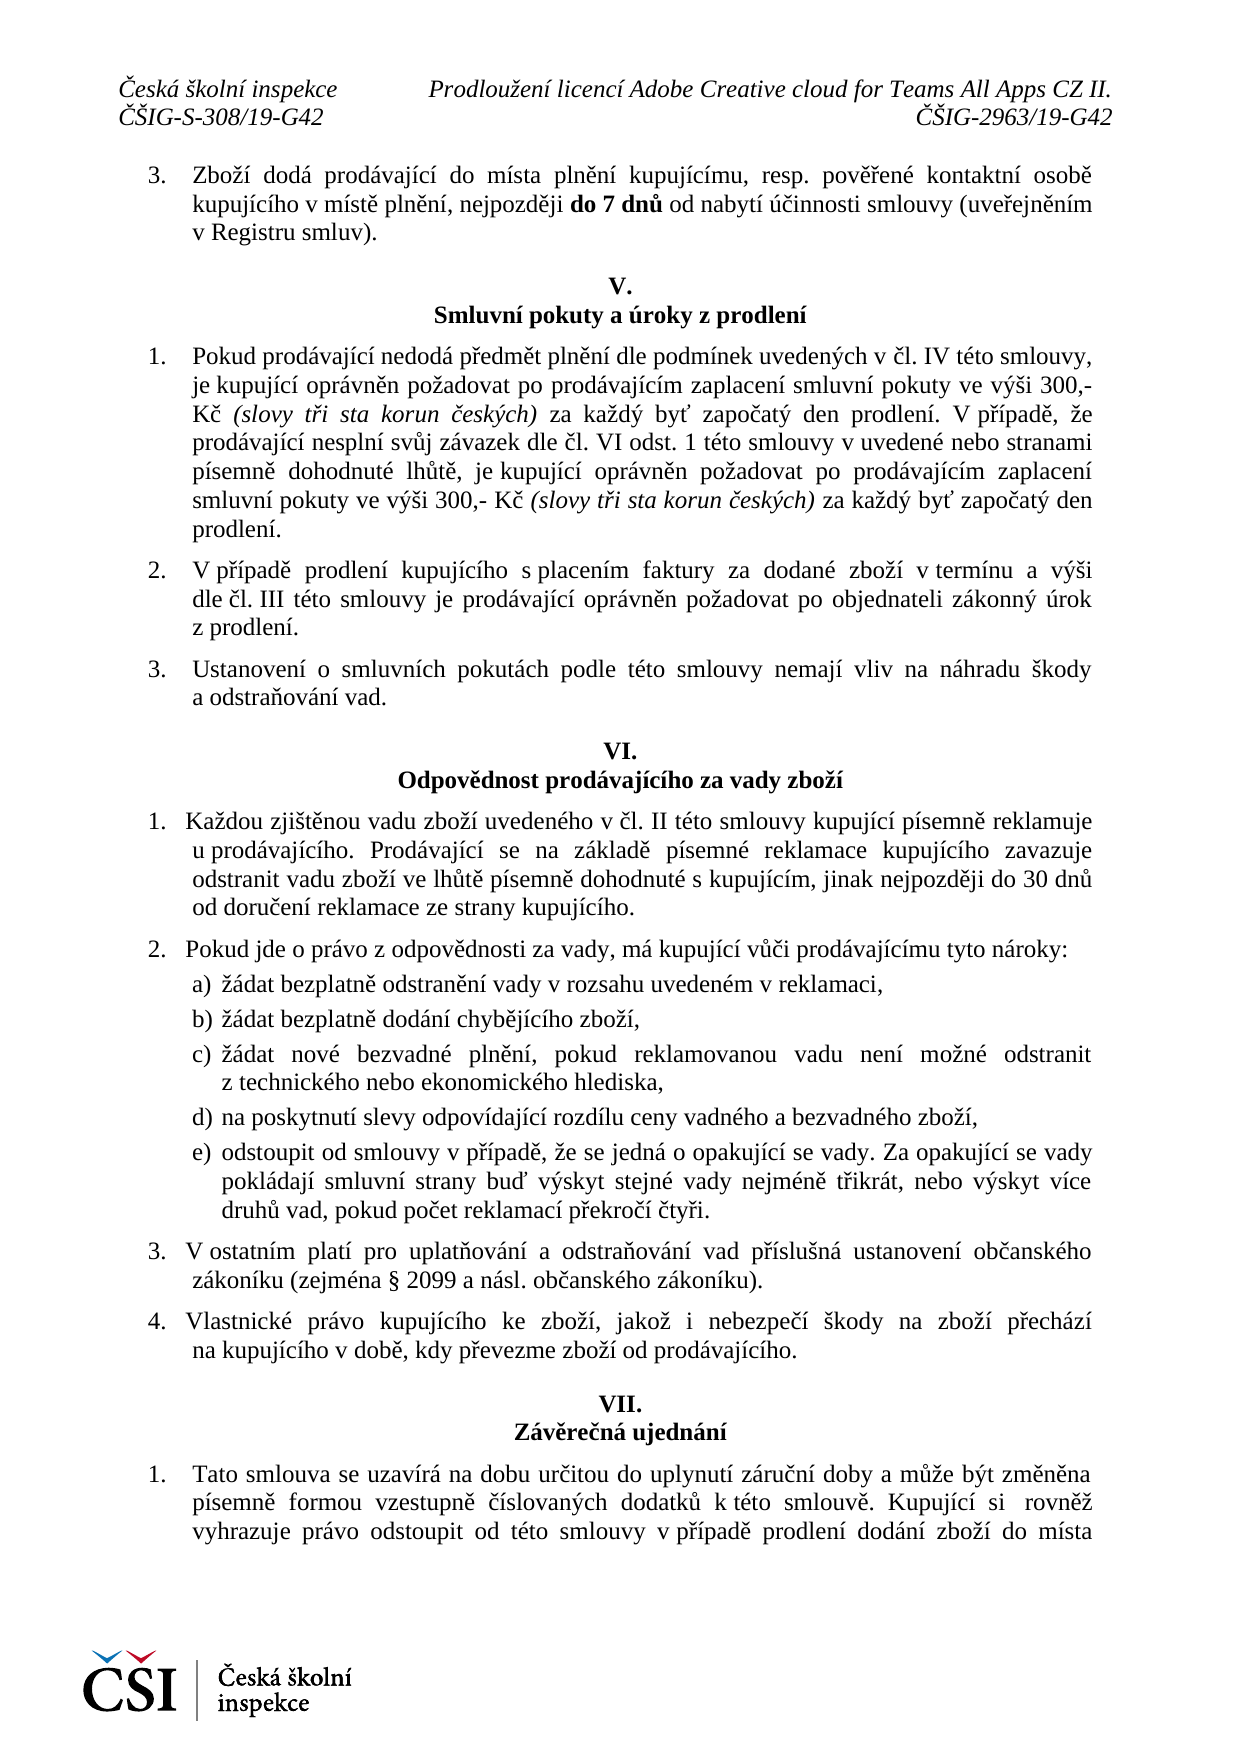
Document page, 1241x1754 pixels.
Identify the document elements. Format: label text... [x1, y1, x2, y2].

list V případě prodlení kupujícího s placením faktury za dodané zboží v termínu a výši dle čl. III této smlouvy je prodávající oprávněn požadovat po objednateli zákonný úrok z prodlení. [148, 555, 1093, 641]
list V ostatním platí pro uplatňování a odstraňování vad příslušná ustanovení občanského zákoníku (zejména § 2099 a násl. občanského zákoníku). [148, 1236, 1093, 1294]
list žádat nové bezvadné plnění, pokud reklamovanou vadu není možné odstranit z technického nebo ekonomického hlediska, [192, 1039, 1093, 1096]
text V. Smluvní pokuty a úroky z prodlení [148, 271, 1093, 329]
list Ustanovení o smluvních pokutách podle této smlouvy nemají vliv na náhradu škody a odstraňování vad. [148, 654, 1093, 711]
list Pokud prodávající nedodá předmět plnění dle podmínek uvedených v čl. IV této smlouvy, je kupující oprávněn požadovat po prodávajícím zaplacení smluvní pokuty ve výši 300,- Kč (slovy tři sta korun českých) za každý byť započatý den prodlení. V případě, že prodávající nesplní svůj závazek dle čl. VI odst. 1 této smlouvy v uvedené nebo stranami písemně dohodnuté lhůtě, je kupující oprávněn požadovat po prodávajícím zaplacení smluvní pokuty ve výši 300,- Kč (slovy tři sta korun českých) za každý byť započatý den prodlení. [148, 341, 1093, 542]
text VI. Odpovědnost prodávajícího za vady zboží [148, 736, 1093, 794]
text VII. Závěrečná ujednání [148, 1389, 1093, 1446]
list Pokud jde o právo z odpovědnosti za vady, má kupující vůči prodávajícímu tyto nároky: [148, 934, 1093, 962]
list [148, 1459, 1093, 1545]
list na poskytnutí slevy odpovídající rozdílu ceny vadného a bezvadného zboží, [192, 1102, 1093, 1131]
list odstoupit od smlouvy v případě, že se jedná o opakující se vady. Za opakující se vady pokládají smluvní strany buď výskyt stejné vady nejméně třikrát, nebo výskyt více druhů vad, pokud počet reklamací překročí čtyři. [192, 1137, 1093, 1224]
list Vlastnické právo kupujícího ke zboží, jakož i nebezpečí škody na zboží přechází na kupujícího v době, kdy převezme zboží od prodávajícího. [148, 1306, 1093, 1364]
list Každou zjištěnou vadu zboží uvedeného v čl. II této smlouvy kupující písemně reklamuje u prodávajícího. Prodávající se na základě písemné reklamace kupujícího zavazuje odstranit vadu zboží ve lhůtě písemně dohodnuté s kupujícím, jinak nejpozději do 30 dnů od doručení reklamace ze strany kupujícího. [148, 806, 1093, 921]
list žádat bezplatně odstranění vady v rozsahu uvedeném v reklamaci, [192, 969, 1093, 997]
list žádat bezplatně dodání chybějícího zboží, [192, 1004, 1093, 1032]
list Zboží dodá prodávající do místa plnění kupujícímu, resp. pověřené kontaktní osobě kupujícího v místě plnění, nejpozději do 7 dnů od nabytí účinnosti smlouvy (uveřejněním v Registru smluv). [148, 160, 1093, 246]
